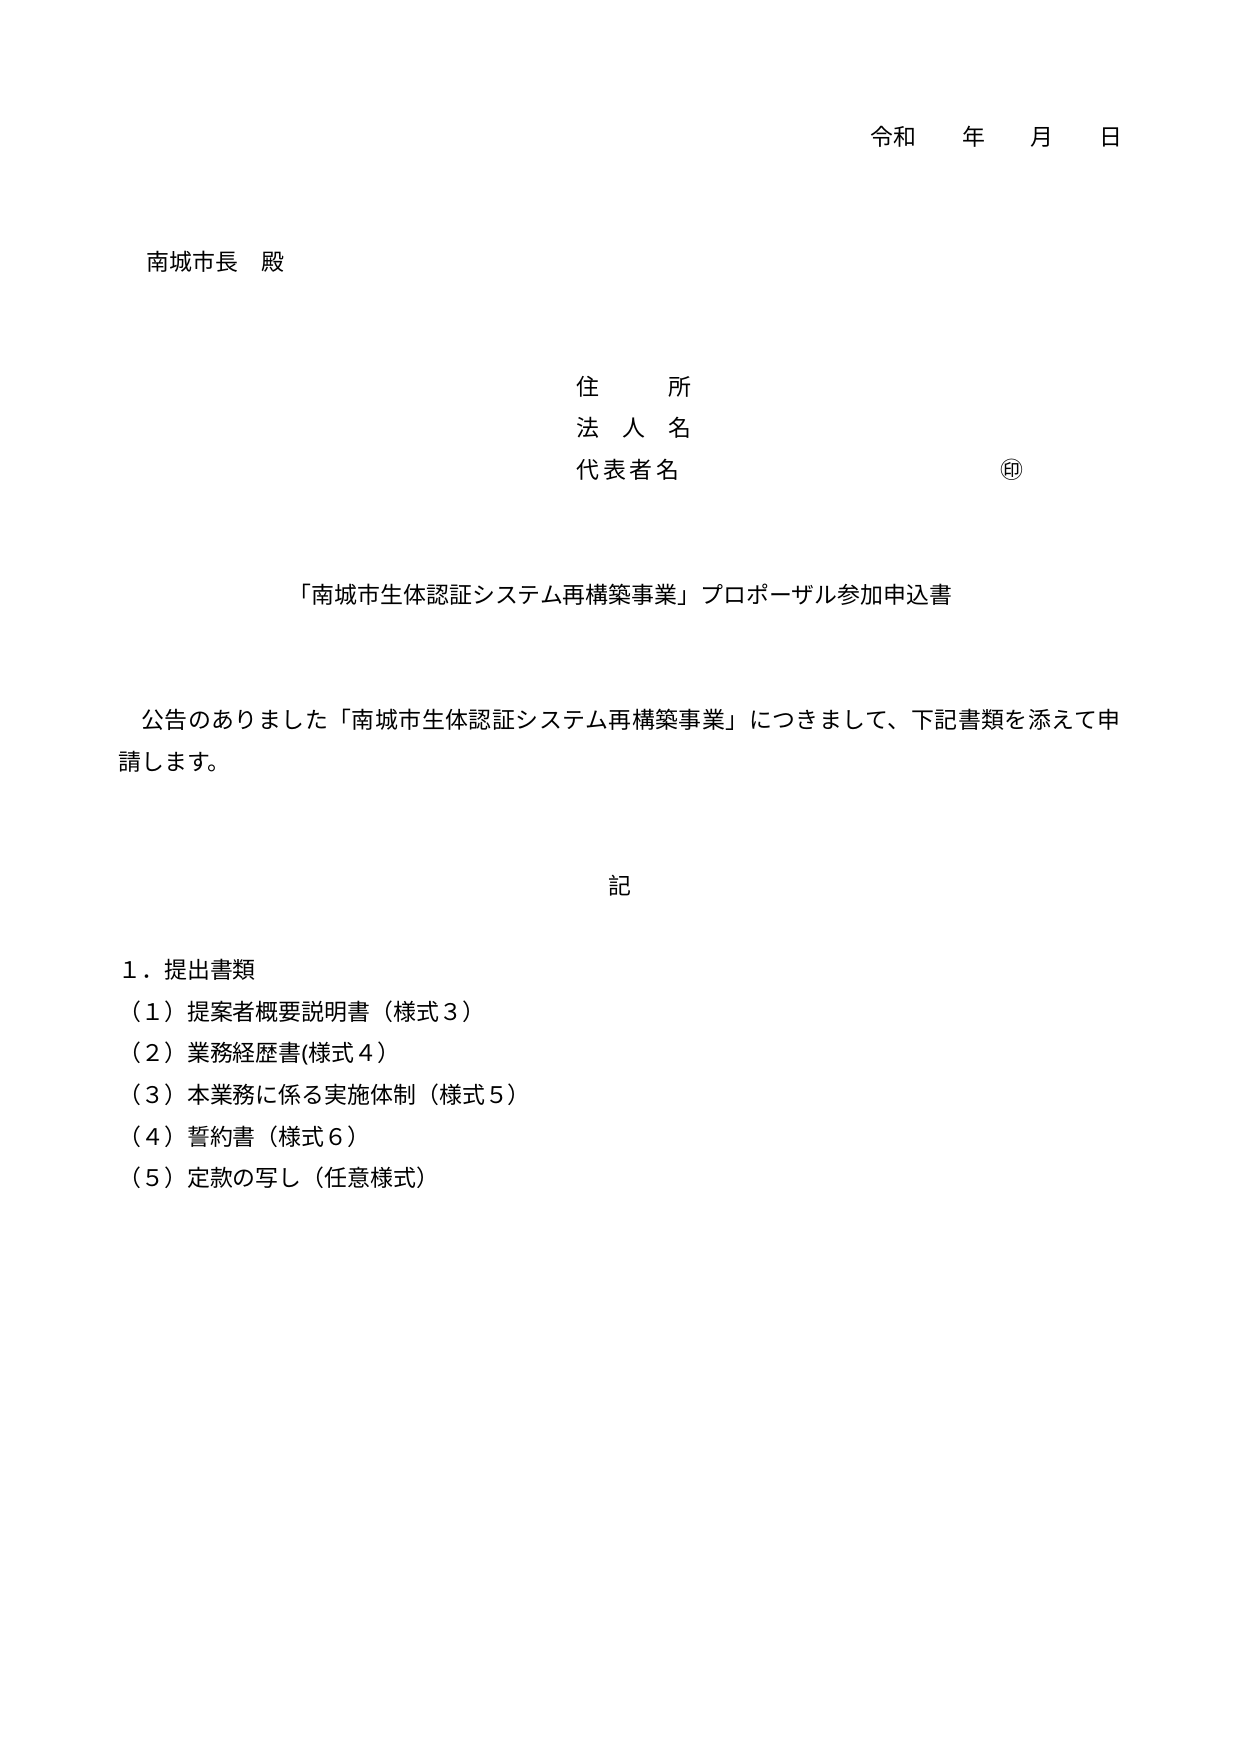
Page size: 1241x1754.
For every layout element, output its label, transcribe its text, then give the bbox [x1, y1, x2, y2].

text 公告のありました「南城市生体認証システム再構築事業」につきまして、下記書類を添えて申請します。 [118, 698, 1122, 781]
text １．提出書類 [118, 948, 1122, 989]
text 南城市長 殿 [147, 239, 1122, 281]
text （２）業務経歴書(様式４） [118, 1031, 1122, 1073]
text 住 所 [118, 364, 1122, 406]
text （５）定款の写し（任意様式） [118, 1156, 1122, 1198]
text 法 人 名 [118, 406, 1122, 448]
text 「南城市生体認証システム再構築事業」プロポーザル参加申込書 [118, 573, 1122, 614]
text （１）提案者概要説明書（様式３） [118, 989, 1122, 1031]
text （３）本業務に係る実施体制（様式５） [118, 1073, 1122, 1114]
text （４）誓約書（様式６） [118, 1114, 1122, 1156]
text 令和 年 月 日 [118, 114, 1122, 156]
text 代表者名 ㊞ [118, 448, 1122, 489]
subtitle 記 [118, 864, 1122, 906]
